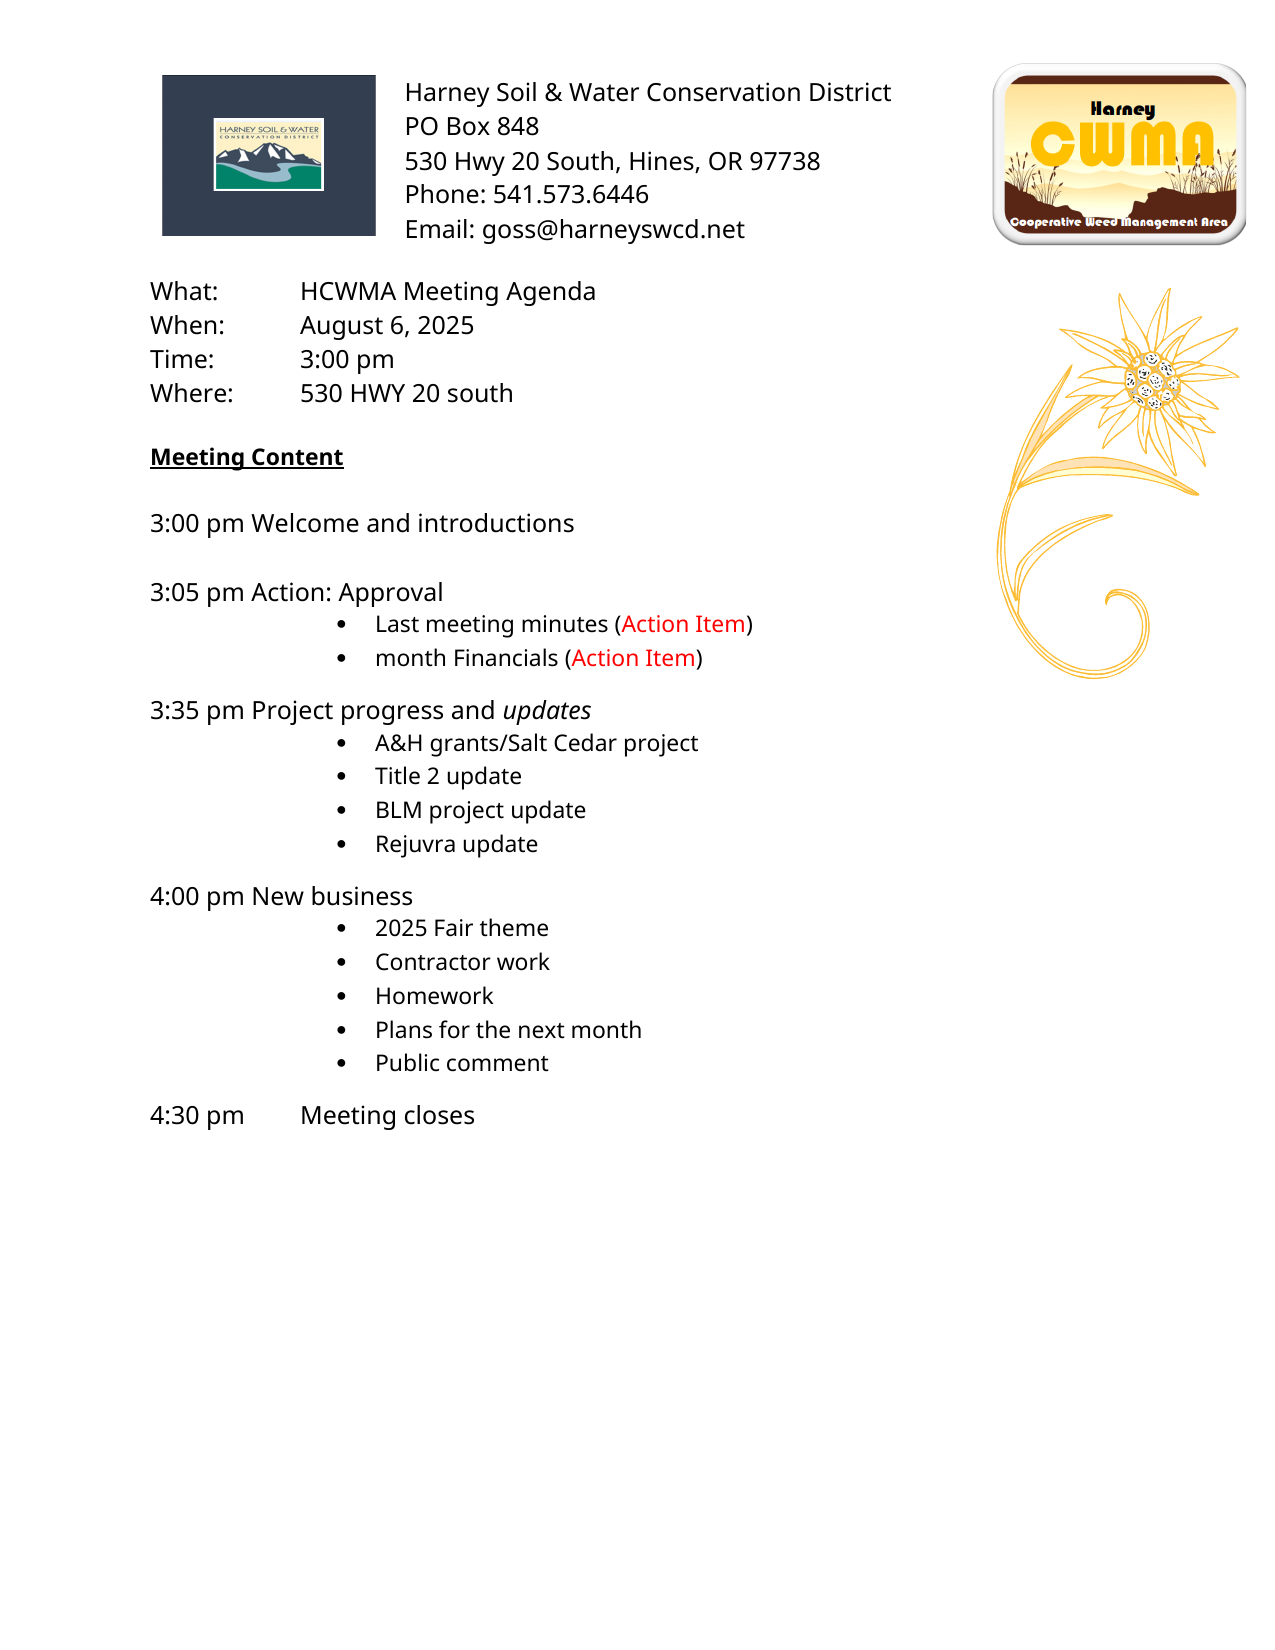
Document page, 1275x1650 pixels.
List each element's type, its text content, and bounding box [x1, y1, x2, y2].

list Public comment [337, 1047, 1125, 1078]
text 3:05 pm Action: Approval [150, 574, 1125, 608]
picture [161, 75, 377, 236]
text 4:30 pm Meeting closes [150, 1098, 1125, 1132]
list Rejuvra update [337, 828, 1125, 859]
list BLM project update [337, 794, 1125, 825]
list Last meeting minutes (Action Item) [337, 608, 1125, 639]
list 2025 Fair theme [337, 912, 1125, 943]
list Title 2 update [337, 760, 1125, 792]
text Where: 530 HWY 20 south [150, 376, 1125, 409]
list Plans for the next month [337, 1013, 1125, 1045]
text 3:35 pm Project progress and updates [150, 692, 1125, 727]
list Contractor work [337, 946, 1125, 977]
text Time: 3:00 pm [150, 341, 1125, 376]
text Meeting Content [150, 441, 1125, 472]
list month Financials (Action Item) [337, 642, 1125, 673]
text When: August 6, 2025 [150, 307, 1125, 341]
list Homework [337, 980, 1125, 1011]
text What: HCWMA Meeting Agenda [150, 273, 1125, 307]
list A& H hhhdwsjlkhbndjs;HBju;kshhhhhH grants/Salt Cedar project [337, 727, 1125, 758]
text 4:00 pm New business [150, 878, 1125, 912]
picture [992, 62, 1247, 246]
text 3:00 pm Welcome and introductions [150, 506, 1125, 540]
